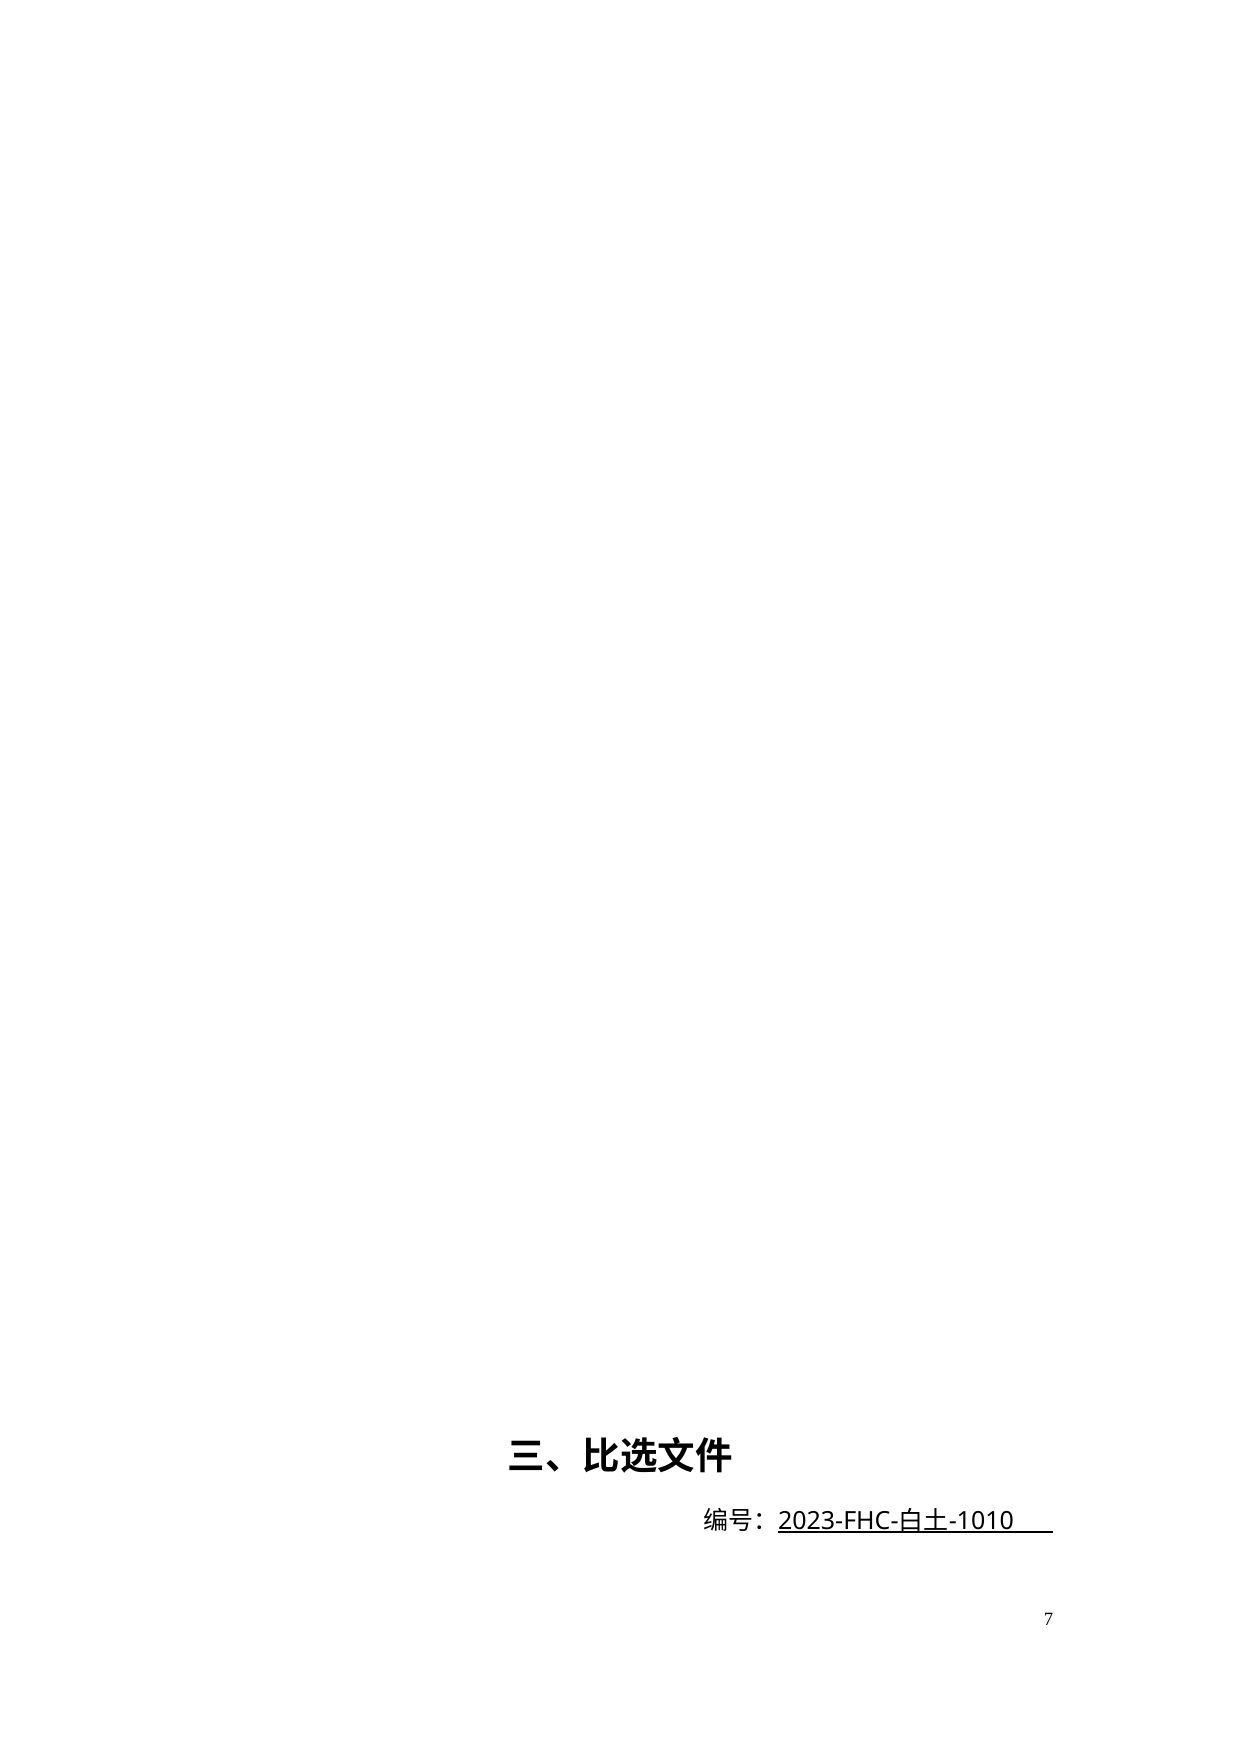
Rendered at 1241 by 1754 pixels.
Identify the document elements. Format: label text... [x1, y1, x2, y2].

text 三、比选文件 [187, 1421, 1053, 1486]
text 编号：2023-FHC-白土-1010 [187, 1486, 1053, 1551]
